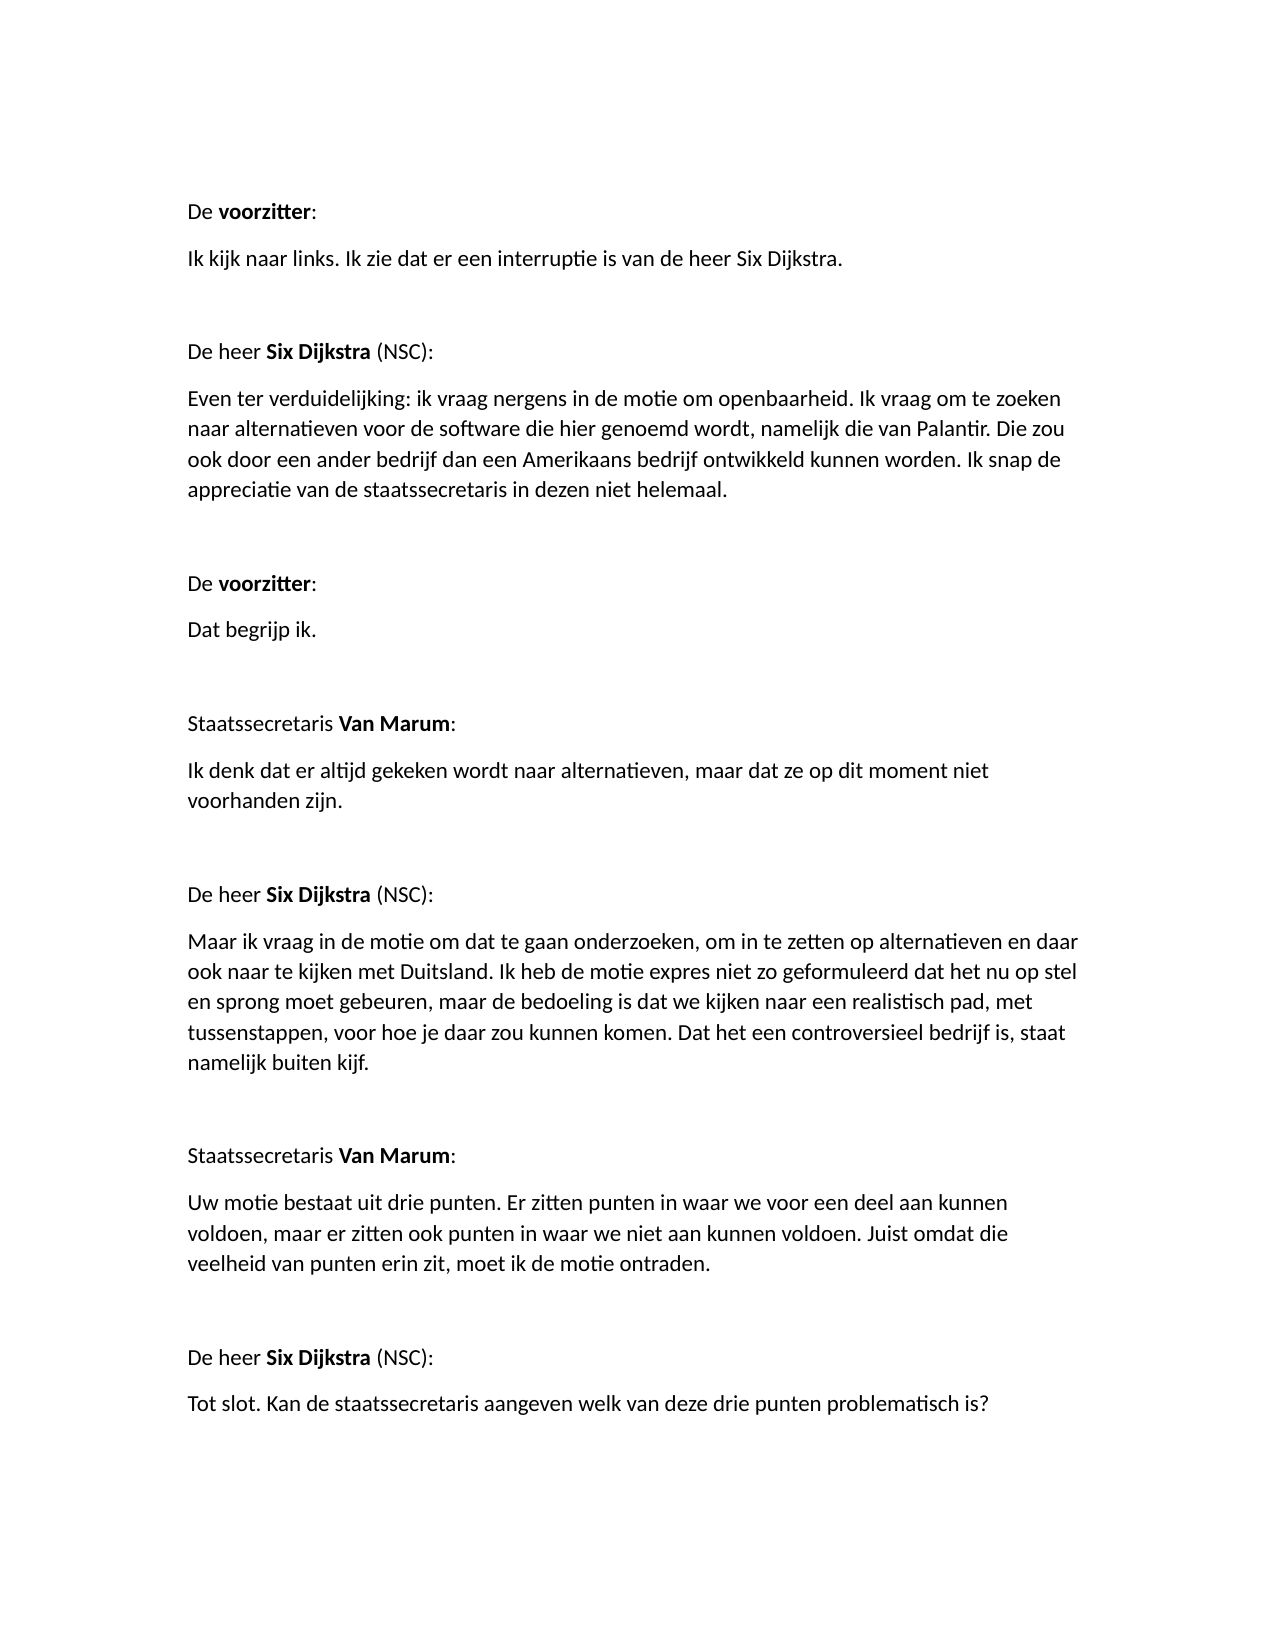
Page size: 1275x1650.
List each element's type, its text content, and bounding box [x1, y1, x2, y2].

text Ik denk dat er altijd gekeken wordt naar alternatieven, maar dat ze op dit moment niet voorhanden zijn. [187, 756, 1087, 814]
text De voorzitter: [187, 569, 1087, 597]
text Ik kijk naar links. Ik zie dat er een interruptie is van de heer Six Dijkstra. [187, 244, 1087, 272]
text De heer Six Dijkstra (NSC): [187, 880, 1087, 908]
text Dat begrijp ik. [187, 616, 1087, 644]
text De heer Six Dijkstra (NSC): [187, 337, 1087, 366]
text Staatssecretaris Van Marum: [187, 1142, 1087, 1170]
text Uw motie bestaat uit drie punten. Er zitten punten in waar we voor een deel aan kunnen voldoen, maar er zitten ook punten in waar we niet aan kunnen voldoen. Juist omdat die veelheid van punten erin zit, moet ik de motie ontraden. [187, 1188, 1087, 1277]
text Even ter verduidelijking: ik vraag nergens in de motie om openbaarheid. Ik vraag om te zoeken naar alternatieven voor de software die hier genoemd wordt, namelijk die van Palantir. Die zou ook door een ander bedrijf dan een Amerikaans bedrijf ontwikkeld kunnen worden. Ik snap de appreciatie van de staatssecretaris in dezen niet helemaal. [187, 384, 1087, 503]
text Maar ik vraag in de motie om dat te gaan onderzoeken, om in te zetten op alternatieven en daar ook naar te kijken met Duitsland. Ik heb de motie expres niet zo geformuleerd dat het nu op stel en sprong moet gebeuren, maar de bedoeling is dat we kijken naar een realistisch pad, met tussenstappen, voor hoe je daar zou kunnen komen. Dat het een controversieel bedrijf is, staat namelijk buiten kijf. [187, 927, 1087, 1076]
text Tot slot. Kan de staatssecretaris aangeven welk van deze drie punten problematisch is? [187, 1389, 1087, 1418]
text Staatssecretaris Van Marum: [187, 709, 1087, 737]
text De voorzitter: [187, 197, 1087, 225]
text De heer Six Dijkstra (NSC): [187, 1343, 1087, 1371]
